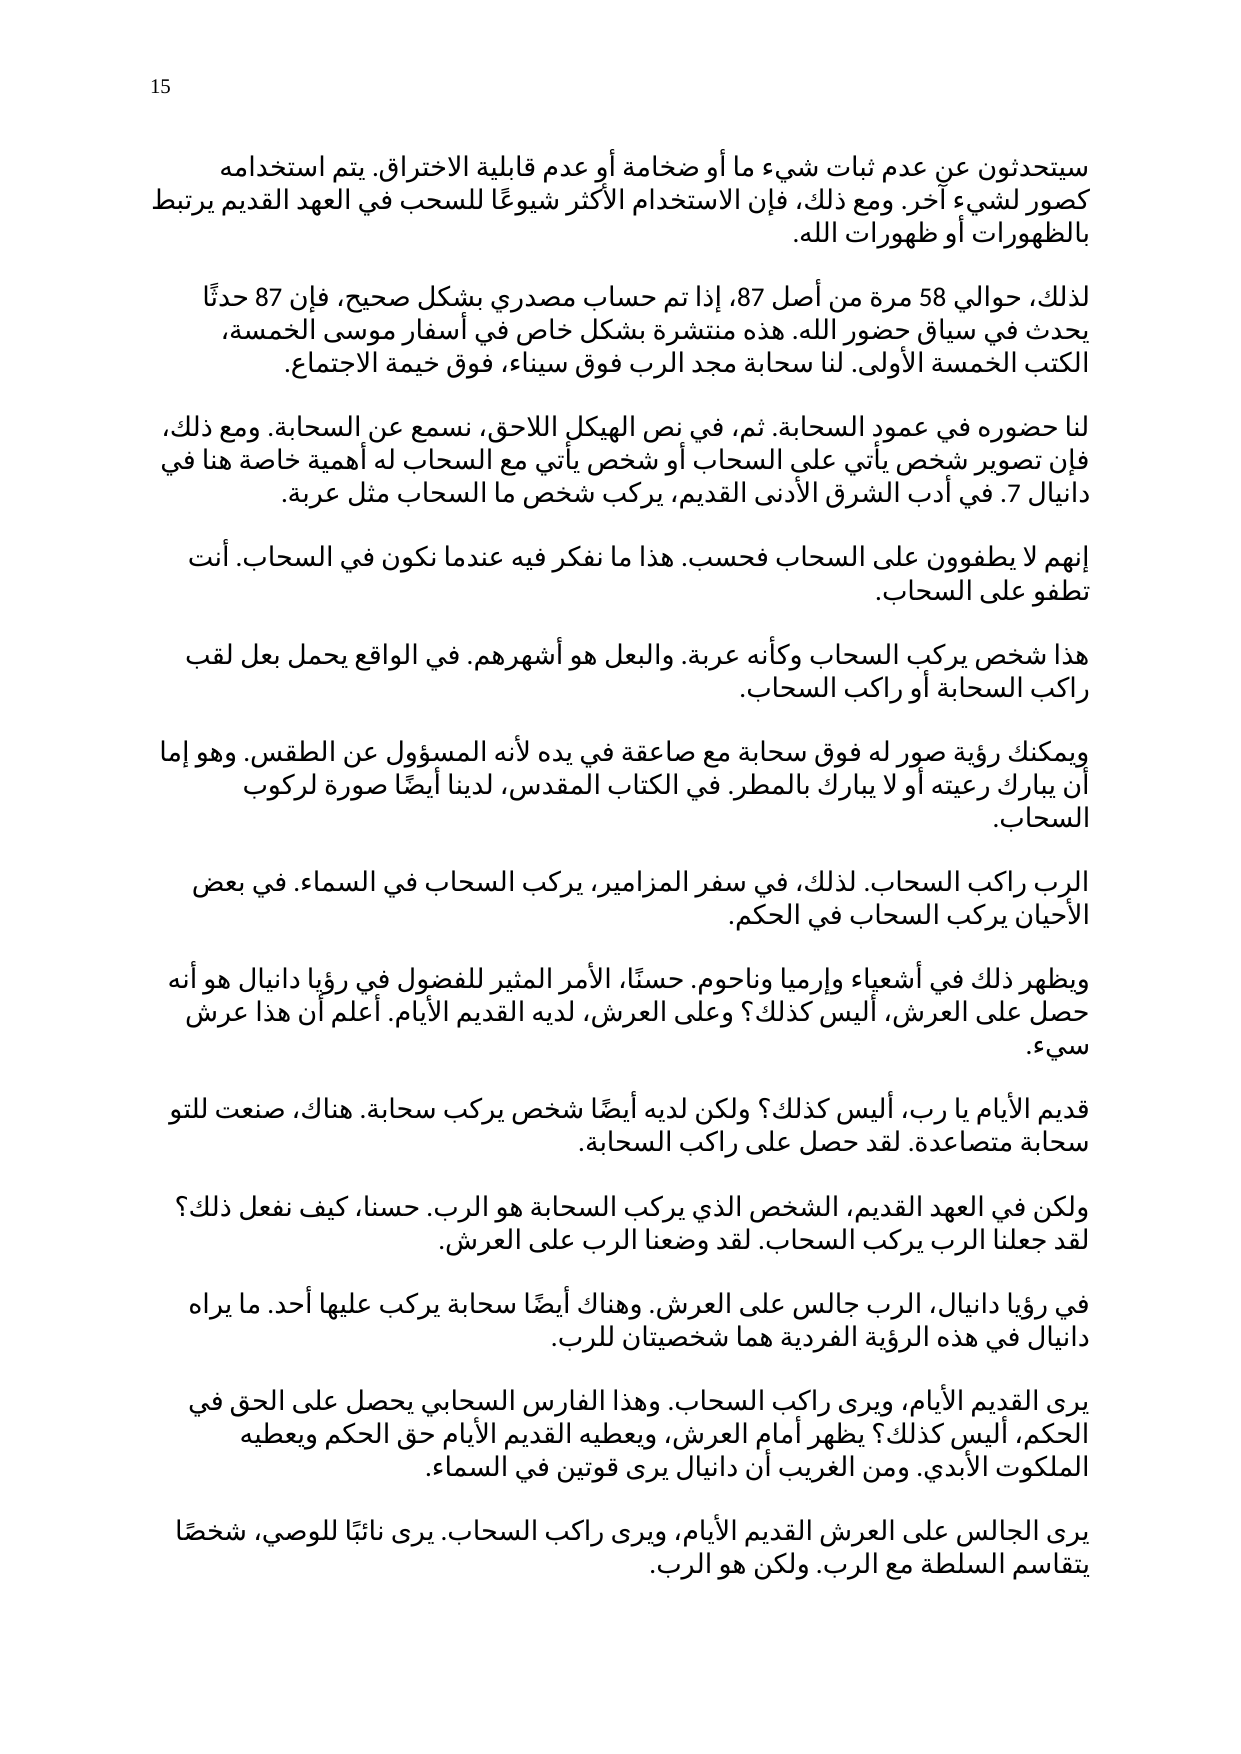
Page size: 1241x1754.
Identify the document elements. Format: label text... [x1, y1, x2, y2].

text ولكن في العهد القديم، الشخص الذي يركب السحابة هو الرب. حسنا، كيف نفعل ذلك؟ لقد جعلنا الرب يركب السحاب. لقد وضعنا الرب على العرش. [150, 1190, 1090, 1256]
text الرب راكب السحاب. لذلك، في سفر المزامير، يركب السحاب في السماء. في بعض الأحيان يركب السحاب في الحكم. [150, 865, 1090, 931]
text يرى القديم الأيام، ويرى راكب السحاب. وهذا الفارس السحابي يحصل على الحق في الحكم، أليس كذلك؟ يظهر أمام العرش، ويعطيه القديم الأيام حق الحكم ويعطيه الملكوت الأبدي. ومن الغريب أن دانيال يرى قوتين في السماء. [150, 1384, 1090, 1483]
text لنا حضوره في عمود السحابة. ثم، في نص الهيكل اللاحق، نسمع عن السحابة. ومع ذلك، فإن تصوير شخص يأتي على السحاب أو شخص يأتي مع السحاب له أهمية خاصة هنا في دانيال 7. في أدب الشرق الأدنى القديم، يركب شخص ما السحاب مثل عربة. [150, 410, 1090, 509]
text لذلك، حوالي 58 مرة من أصل 87، إذا تم حساب مصدري بشكل صحيح، فإن 87 حدثًا يحدث في سياق حضور الله. هذه منتشرة بشكل خاص في أسفار موسى الخمسة، الكتب الخمسة الأولى. لنا سحابة مجد الرب فوق سيناء، فوق خيمة الاجتماع. [150, 280, 1090, 379]
text قديم الأيام يا رب، أليس كذلك؟ ولكن لديه أيضًا شخص يركب سحابة. هناك، صنعت للتو سحابة متصاعدة. لقد حصل على راكب السحابة. [150, 1093, 1090, 1159]
text يرى الجالس على العرش القديم الأيام، ويرى راكب السحاب. يرى نائبًا للوصي، شخصًا يتقاسم السلطة مع الرب. ولكن هو الرب. [150, 1514, 1090, 1580]
text ويظهر ذلك في أشعياء وإرميا وناحوم. حسنًا، الأمر المثير للفضول في رؤيا دانيال هو أنه حصل على العرش، أليس كذلك؟ وعلى العرش، لديه القديم الأيام. أعلم أن هذا عرش سيء. [150, 962, 1090, 1061]
text ويمكنك رؤية صور له فوق سحابة مع صاعقة في يده لأنه المسؤول عن الطقس. وهو إما أن يبارك رعيته أو لا يبارك بالمطر. في الكتاب المقدس، لدينا أيضًا صورة لركوب السحاب. [150, 735, 1090, 834]
text في رؤيا دانيال، الرب جالس على العرش. وهناك أيضًا سحابة يركب عليها أحد. ما يراه دانيال في هذه الرؤية الفردية هما شخصيتان للرب. [150, 1287, 1090, 1353]
text إنهم لا يطفوون على السحاب فحسب. هذا ما نفكر فيه عندما نكون في السحاب. أنت تطفو على السحاب. [150, 541, 1090, 607]
text هذا شخص يركب السحاب وكأنه عربة. والبعل هو أشهرهم. في الواقع يحمل بعل لقب راكب السحابة أو راكب السحاب. [150, 638, 1090, 704]
text سيتحدثون عن عدم ثبات شيء ما أو ضخامة أو عدم قابلية الاختراق. يتم استخدامه كصور لشيء آخر. ومع ذلك، فإن الاستخدام الأكثر شيوعًا للسحب في العهد القديم يرتبط بالظهورات أو ظهورات الله. [150, 150, 1090, 249]
